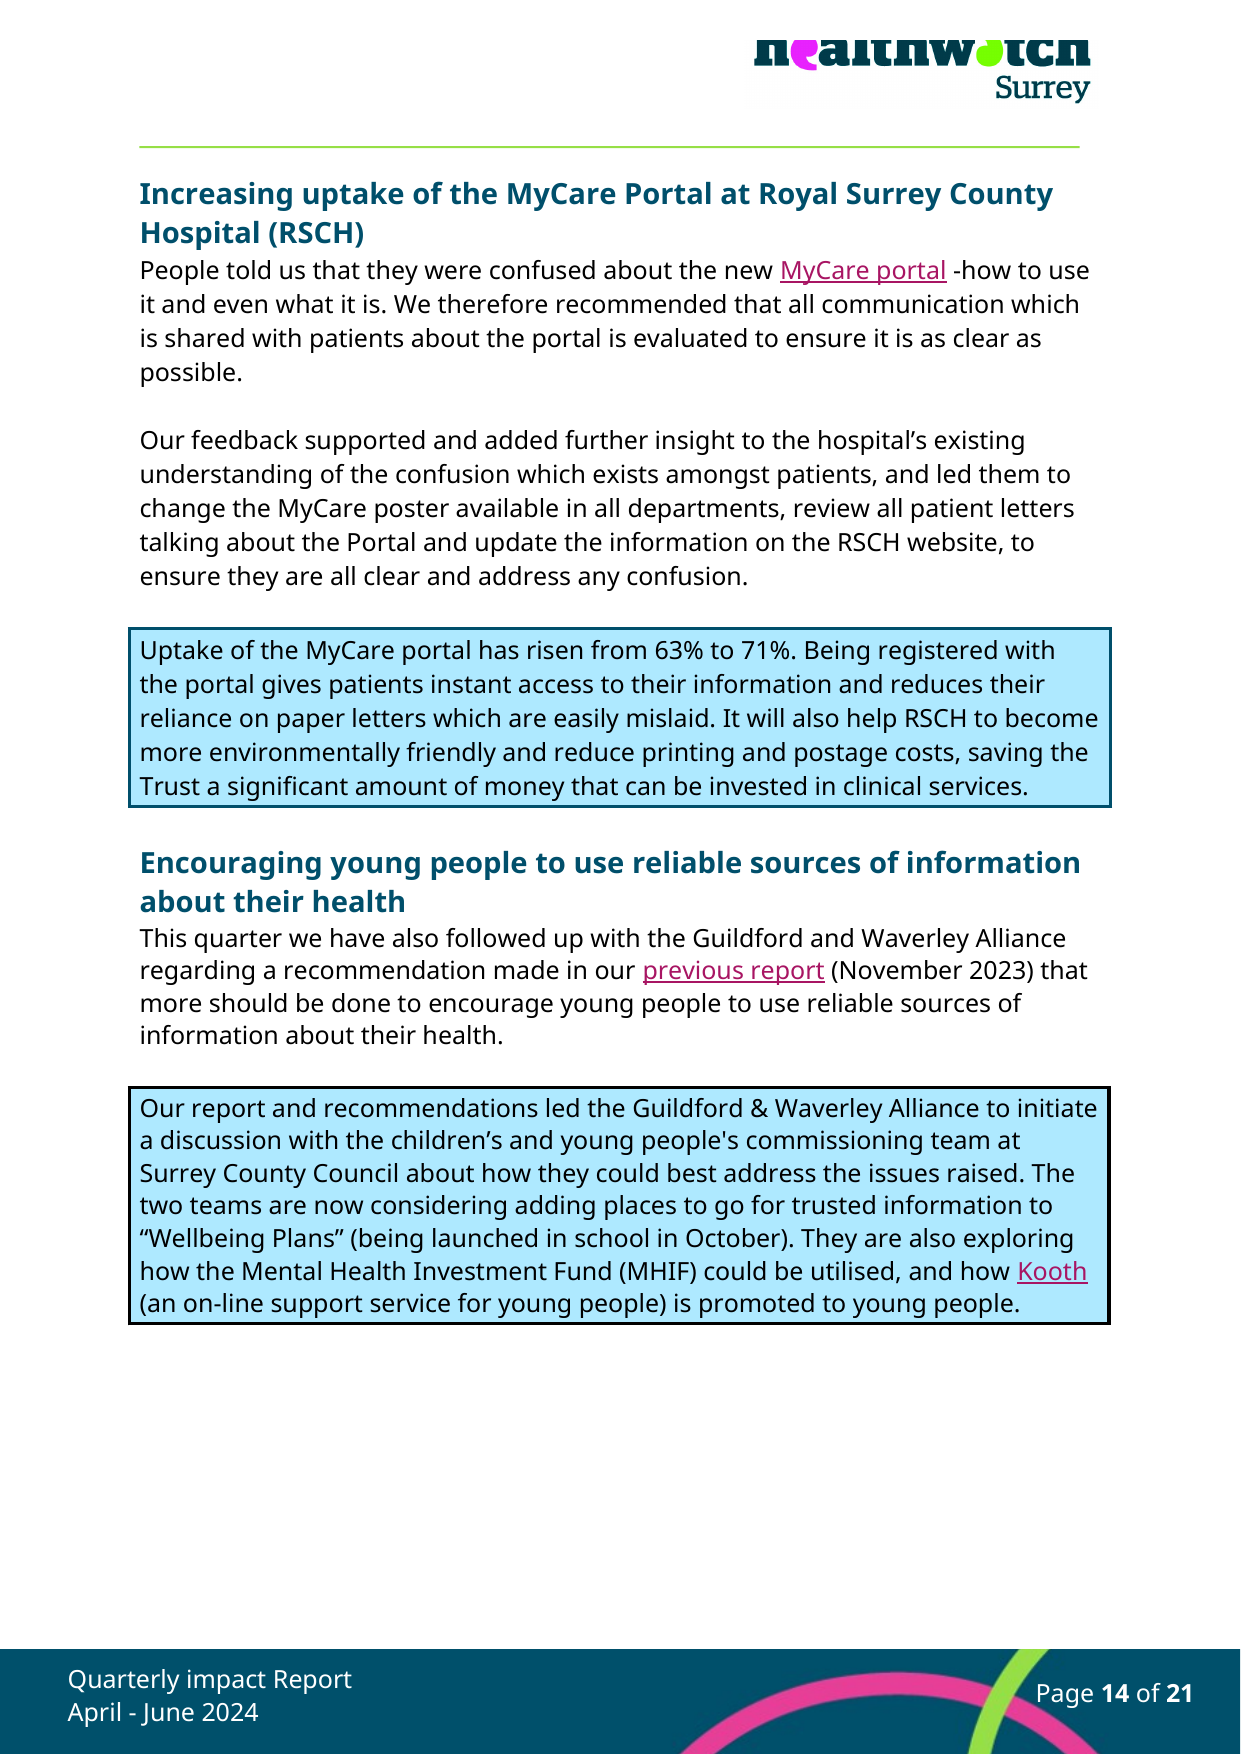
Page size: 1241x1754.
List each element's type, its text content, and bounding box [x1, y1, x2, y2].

text Our report and recommendations led the Guildford & Waverley Alliance to initiate a discussion with the children’s and young people's commissioning team at Surrey County Council about how they could best address the issues raised. The two teams are now considering adding places to go for trusted information to “Wellbeing Plans” (being launched in school in October). They are also exploring how the Mental Health Investment Fund (MHIF) could be utilised, and how Kooth (an on-line support service for young people) is promoted to young people. [131, 1089, 1107, 1322]
text Our feedback supported and added further insight to the hospital’s existing understanding of the confusion which exists amongst patients, and led them to change the MyCare poster available in all departments, review all patient letters talking about the Portal and update the information on the RSCH website, to ensure they are all clear and address any confusion. [139, 423, 1101, 593]
text Uptake of the MyCare portal has risen from 63% to 71%. Being registered with the portal gives patients instant access to their information and reduces their reliance on paper letters which are easily mislaid. It will also help RSCH to become more environmentally friendly and reduce printing and postage costs, saving the Trust a significant amount of money that can be invested in clinical services. [131, 630, 1109, 805]
text People told us that they were confused about the new MyCare portal -how to use it and even what it is. We therefore recommended that all communication which is shared with patients about the portal is evaluated to ensure it is as clear as possible. [139, 252, 1101, 389]
subtitle Increasing uptake of the MyCare Portal at Royal Surrey County Hospital (RSCH) [139, 173, 1101, 252]
picture [744, 40, 1100, 109]
subtitle Encouraging young people to use reliable sources of information about their health [139, 842, 1101, 921]
text This quarter we have also followed up with the Guildford and Waverley Alliance regarding a recommendation made in our previous report (November 2023) that more should be done to encourage young people to use reliable sources of information about their health. [139, 921, 1099, 1052]
picture [680, 1649, 1100, 1754]
